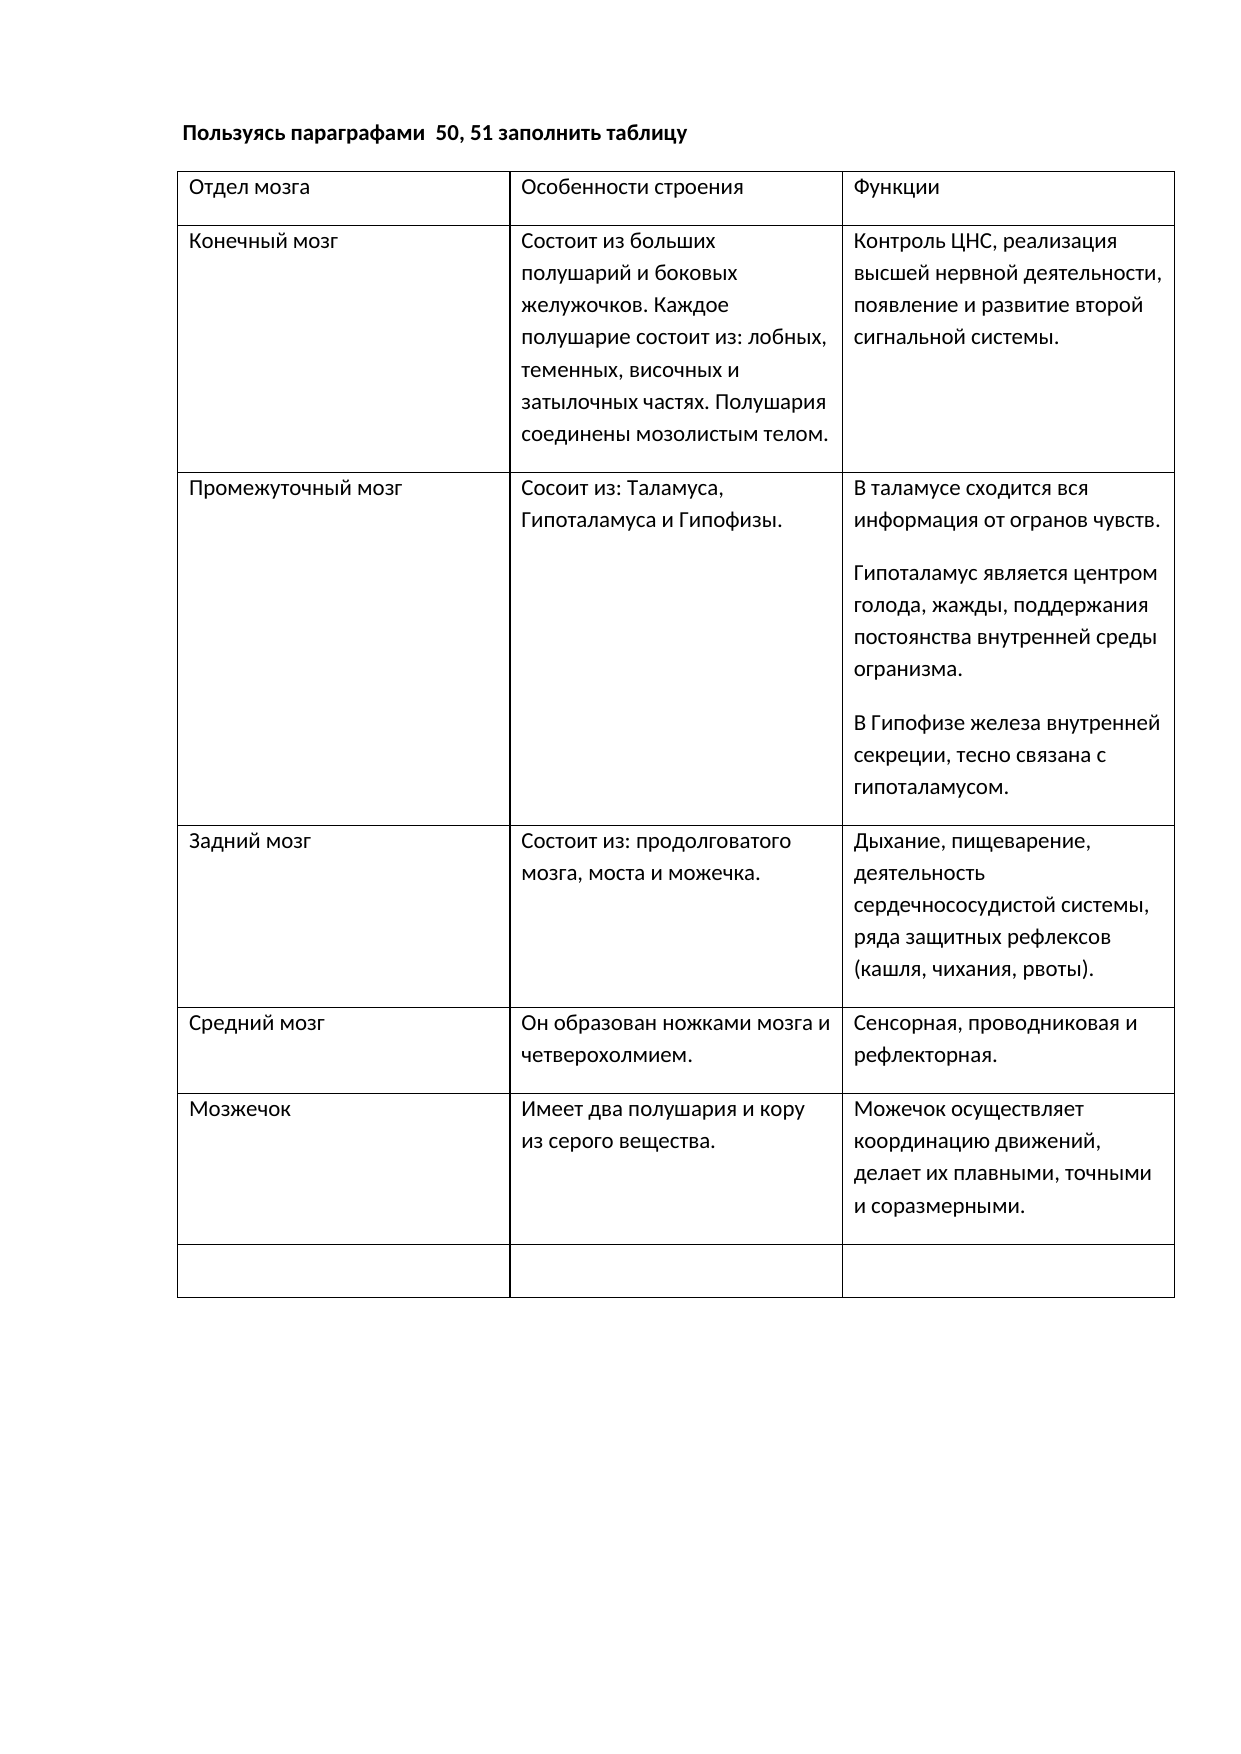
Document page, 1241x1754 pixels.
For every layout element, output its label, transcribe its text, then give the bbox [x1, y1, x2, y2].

table_header Отдел мозга [178, 172, 509, 225]
table_cell Сосоит из: Таламуса, Гипоталамуса и Гипофизы. [511, 473, 842, 825]
table_cell [843, 1245, 1174, 1297]
table_cell Контроль ЦНС, реализация высшей нервной деятельности, появление и развитие второй сигнальной системы. [843, 226, 1174, 472]
table_cell Можечок осуществляет координацию движений, делает их плавными, точными и соразмерными. [843, 1094, 1174, 1243]
text Пользуясь параграфами 50, 51 заполнить таблицу [177, 118, 1152, 146]
table_cell Задний мозг [178, 826, 509, 1007]
table_cell Мозжечок [178, 1094, 509, 1243]
table_cell Средний мозг [178, 1008, 509, 1093]
table_cell Промежуточный мозг [178, 473, 509, 825]
table_cell Конечный мозг [178, 226, 509, 472]
table_cell Дыхание, пищеварение, деятельность сердечнососудистой системы, ряда защитных рефлексов (кашля, чихания, рвоты). [843, 826, 1174, 1007]
table_cell Состоит из: продолговатого мозга, моста и можечка. [511, 826, 842, 1007]
table_cell [511, 1245, 842, 1297]
table_cell Сенсорная, проводниковая и рефлекторная. [843, 1008, 1174, 1093]
table_header Функции [843, 172, 1174, 225]
table_cell Состоит из больших полушарий и боковых желужочков. Каждое полушарие состоит из: лобных, теменных, височных и затылочных частях. Полушария соединены мозолистым телом. [511, 226, 842, 472]
table_header Особенности строения [511, 172, 842, 225]
table_cell В таламусе сходится вся информация от огранов чувств. Гипоталамус является центром голода, жажды, поддержания постоянства внутренней среды огранизма. В Гипофизе железа внутренней секреции, тесно связана с гипоталамусом. [843, 473, 1174, 825]
table_cell Он образован ножками мозга и четверохолмием. [511, 1008, 842, 1093]
table_cell [178, 1245, 509, 1297]
table_cell Имеет два полушария и кору из серого вещества. [511, 1094, 842, 1243]
